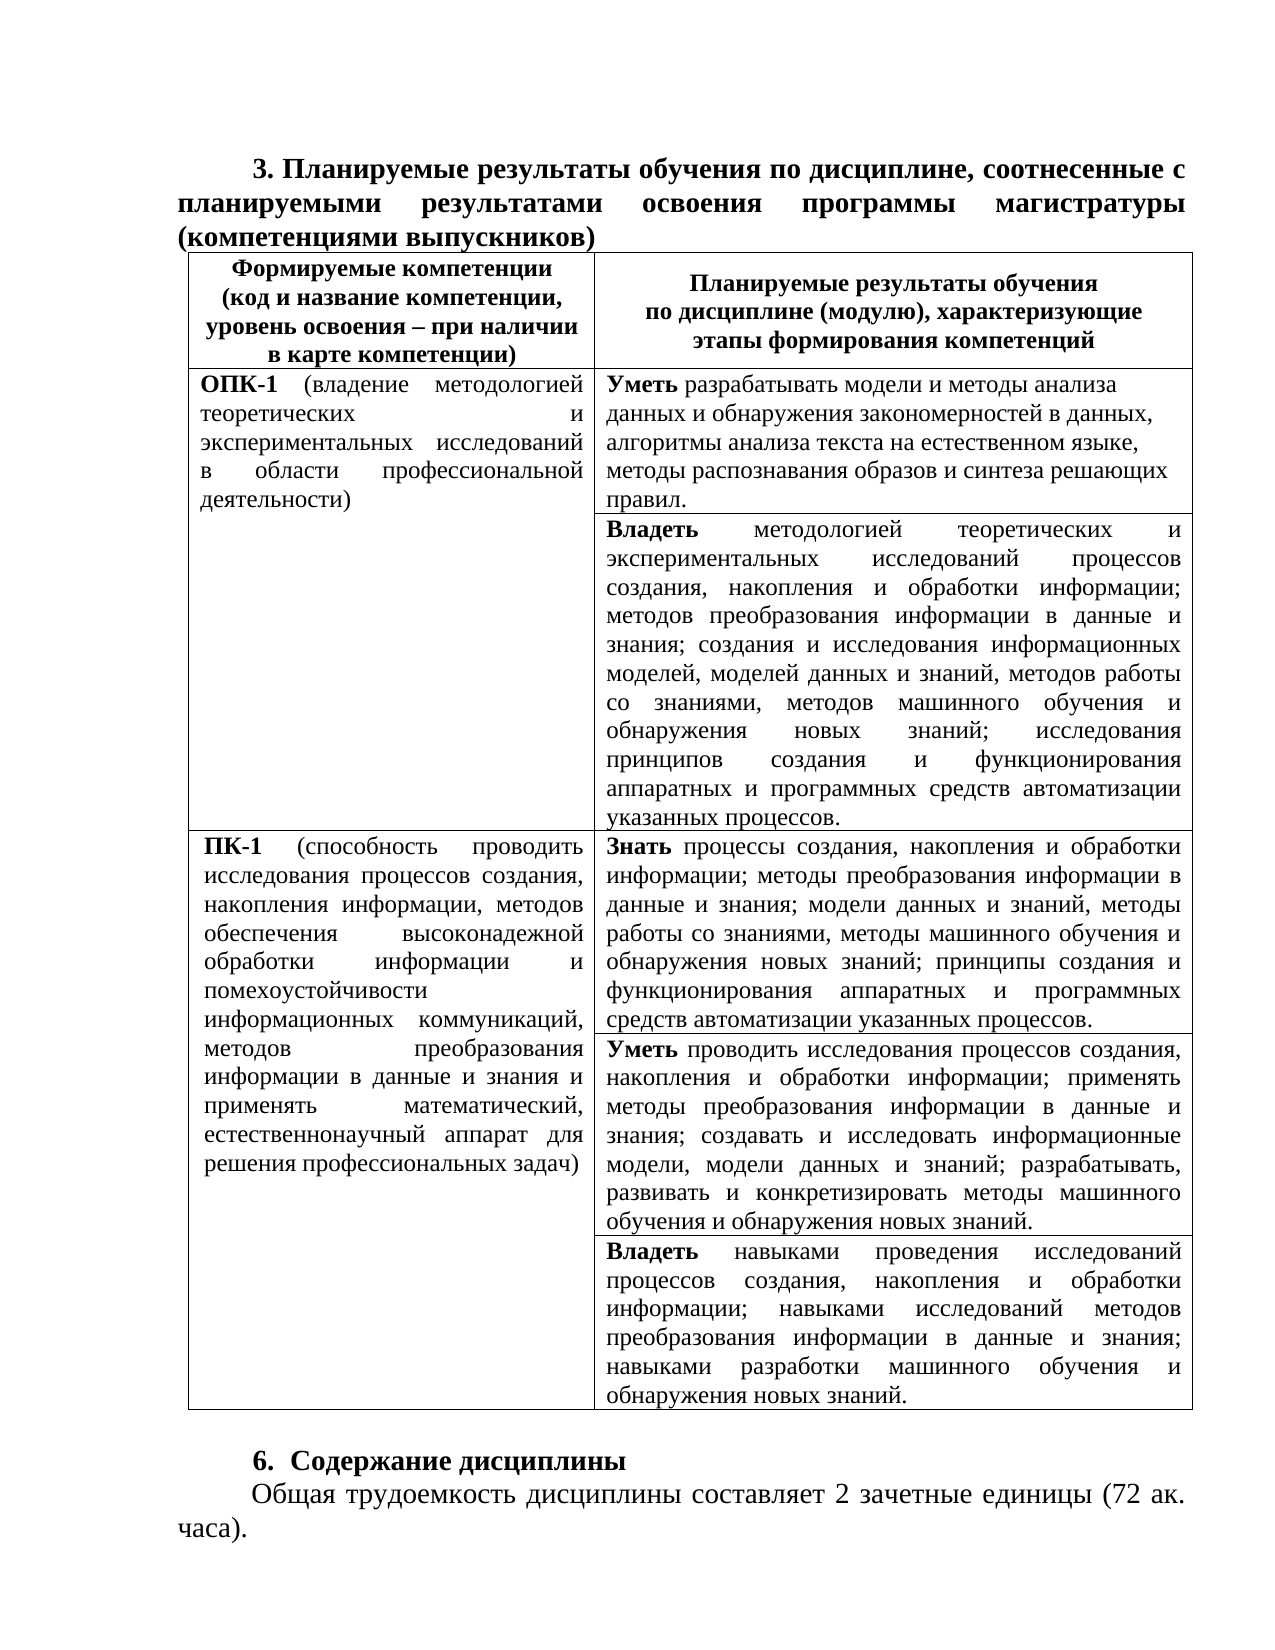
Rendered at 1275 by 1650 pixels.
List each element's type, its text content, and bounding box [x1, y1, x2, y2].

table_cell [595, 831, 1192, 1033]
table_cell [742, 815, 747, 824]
list Содержание дисциплины [252, 1443, 1186, 1477]
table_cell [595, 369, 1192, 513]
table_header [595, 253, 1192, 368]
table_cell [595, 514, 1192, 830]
text Общая трудоемкость дисциплины составляет 2 зачетные единицы (72 ак. часа). [177, 1477, 1186, 1544]
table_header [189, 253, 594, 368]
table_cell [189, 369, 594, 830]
text 3. Планируемые результаты обучения по дисциплине, соотнесенные с планируемыми результатами освоения программы магистратуры (компетенциями выпускников) [177, 152, 1186, 252]
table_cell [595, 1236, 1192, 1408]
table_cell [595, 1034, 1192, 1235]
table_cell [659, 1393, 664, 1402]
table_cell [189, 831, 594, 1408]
